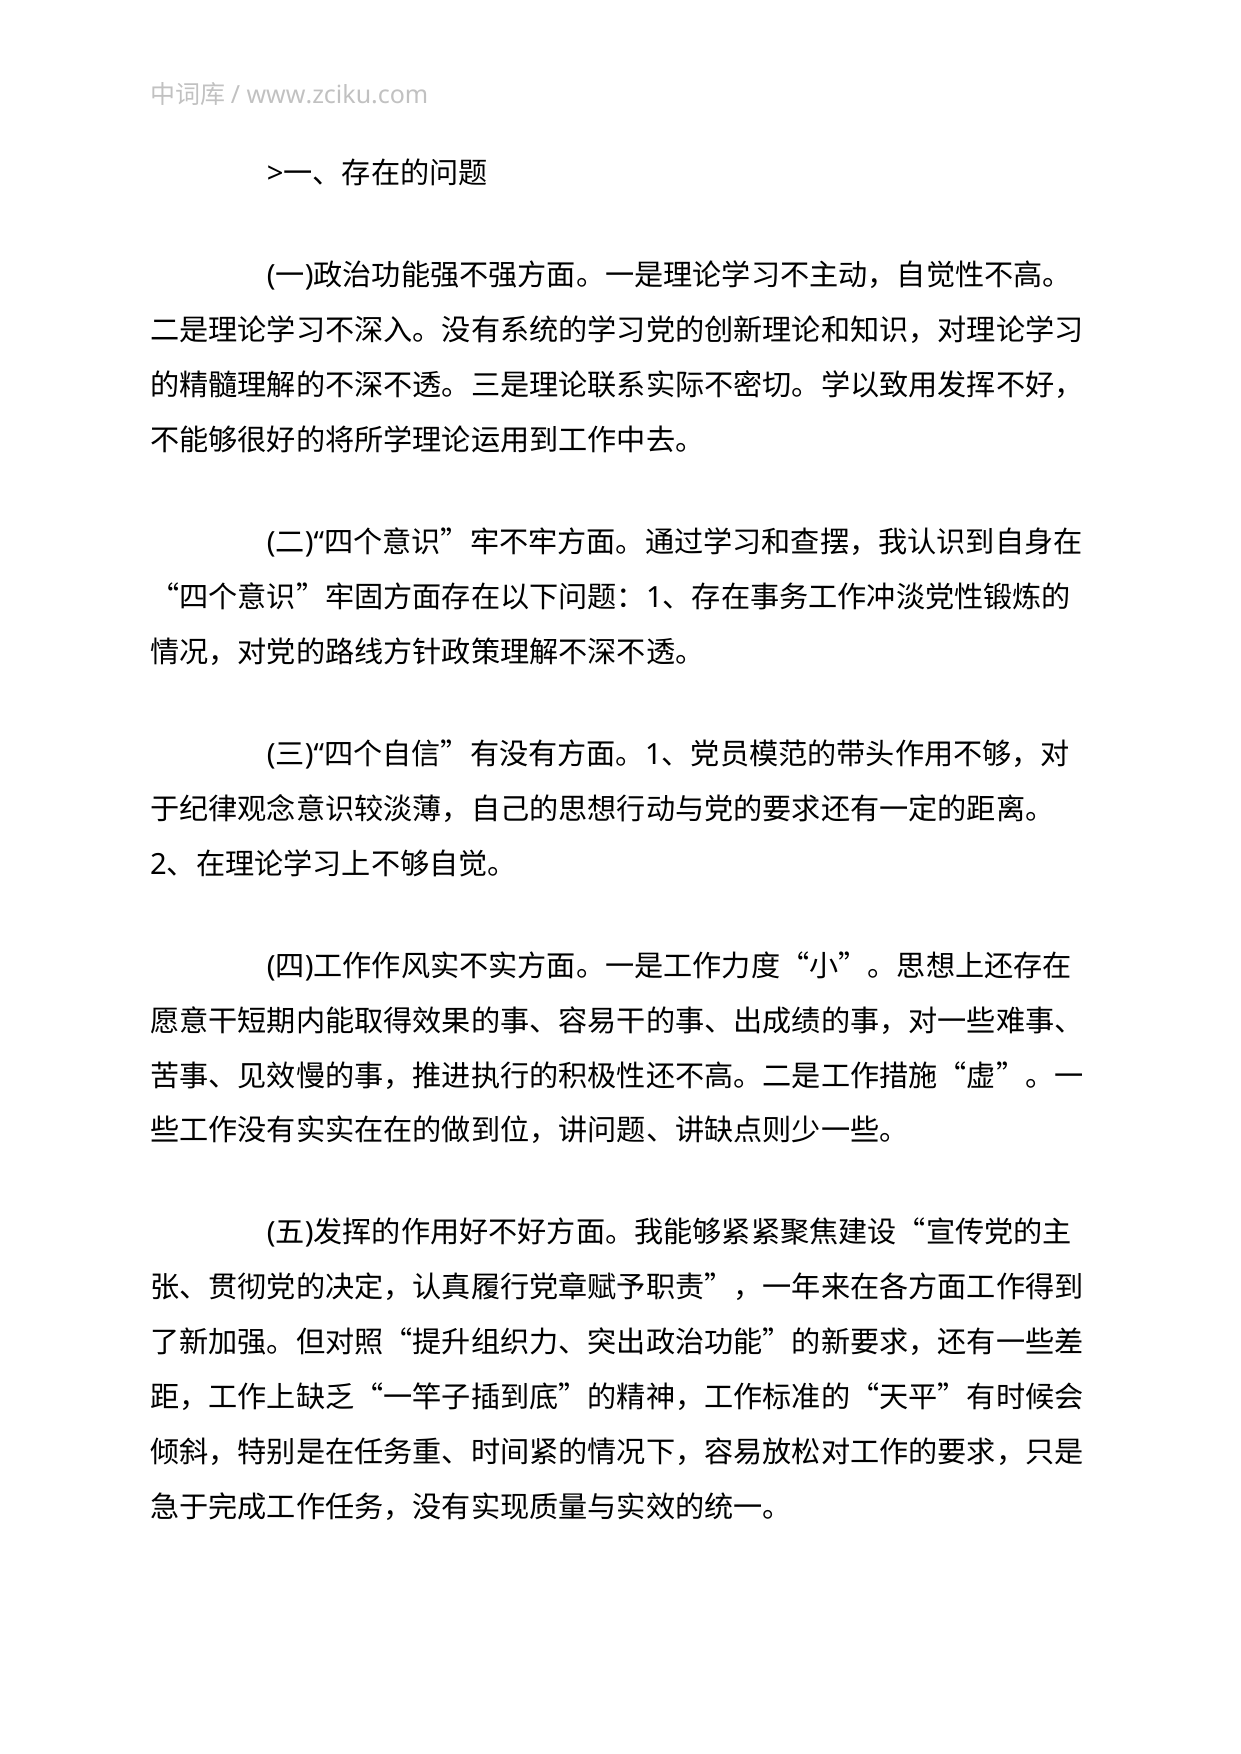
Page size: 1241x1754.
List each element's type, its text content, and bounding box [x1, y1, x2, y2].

text (二)“四个意识”牢不牢方面。通过学习和查摆，我认识到自身在“四个意识”牢固方面存在以下问题：1、存在事务工作冲淡党性锻炼的情况，对党的路线方针政策理解不深不透。 [150, 518, 1090, 671]
text (四)工作作风实不实方面。一是工作力度“小”。思想上还存在愿意干短期内能取得效果的事、容易干的事、出成绩的事，对一些难事、苦事、见效慢的事，推进执行的积极性还不高。二是工作措施“虚”。一些工作没有实实在在的做到位，讲问题、讲缺点则少一些。 [150, 942, 1090, 1149]
text (三)“四个自信”有没有方面。1、党员模范的带头作用不够，对于纪律观念意识较淡薄，自己的思想行动与党的要求还有一定的距离。2、在理论学习上不够自觉。 [150, 730, 1090, 883]
text (一)政治功能强不强方面。一是理论学习不主动，自觉性不高。二是理论学习不深入。没有系统的学习党的创新理论和知识，对理论学习的精髓理解的不深不透。三是理论联系实际不密切。学以致用发挥不好，不能够很好的将所学理论运用到工作中去。 [150, 252, 1090, 459]
text >一、存在的问题 [150, 150, 1090, 192]
text (五)发挥的作用好不好方面。我能够紧紧聚焦建设“宣传党的主张、贯彻党的决定，认真履行党章赋予职责”，一年来在各方面工作得到了新加强。但对照“提升组织力、突出政治功能”的新要求，还有一些差距，工作上缺乏“一竿子插到底”的精神，工作标准的“天平”有时候会倾斜，特别是在任务重、时间紧的情况下，容易放松对工作的要求，只是急于完成工作任务，没有实现质量与实效的统一。 [150, 1209, 1090, 1526]
